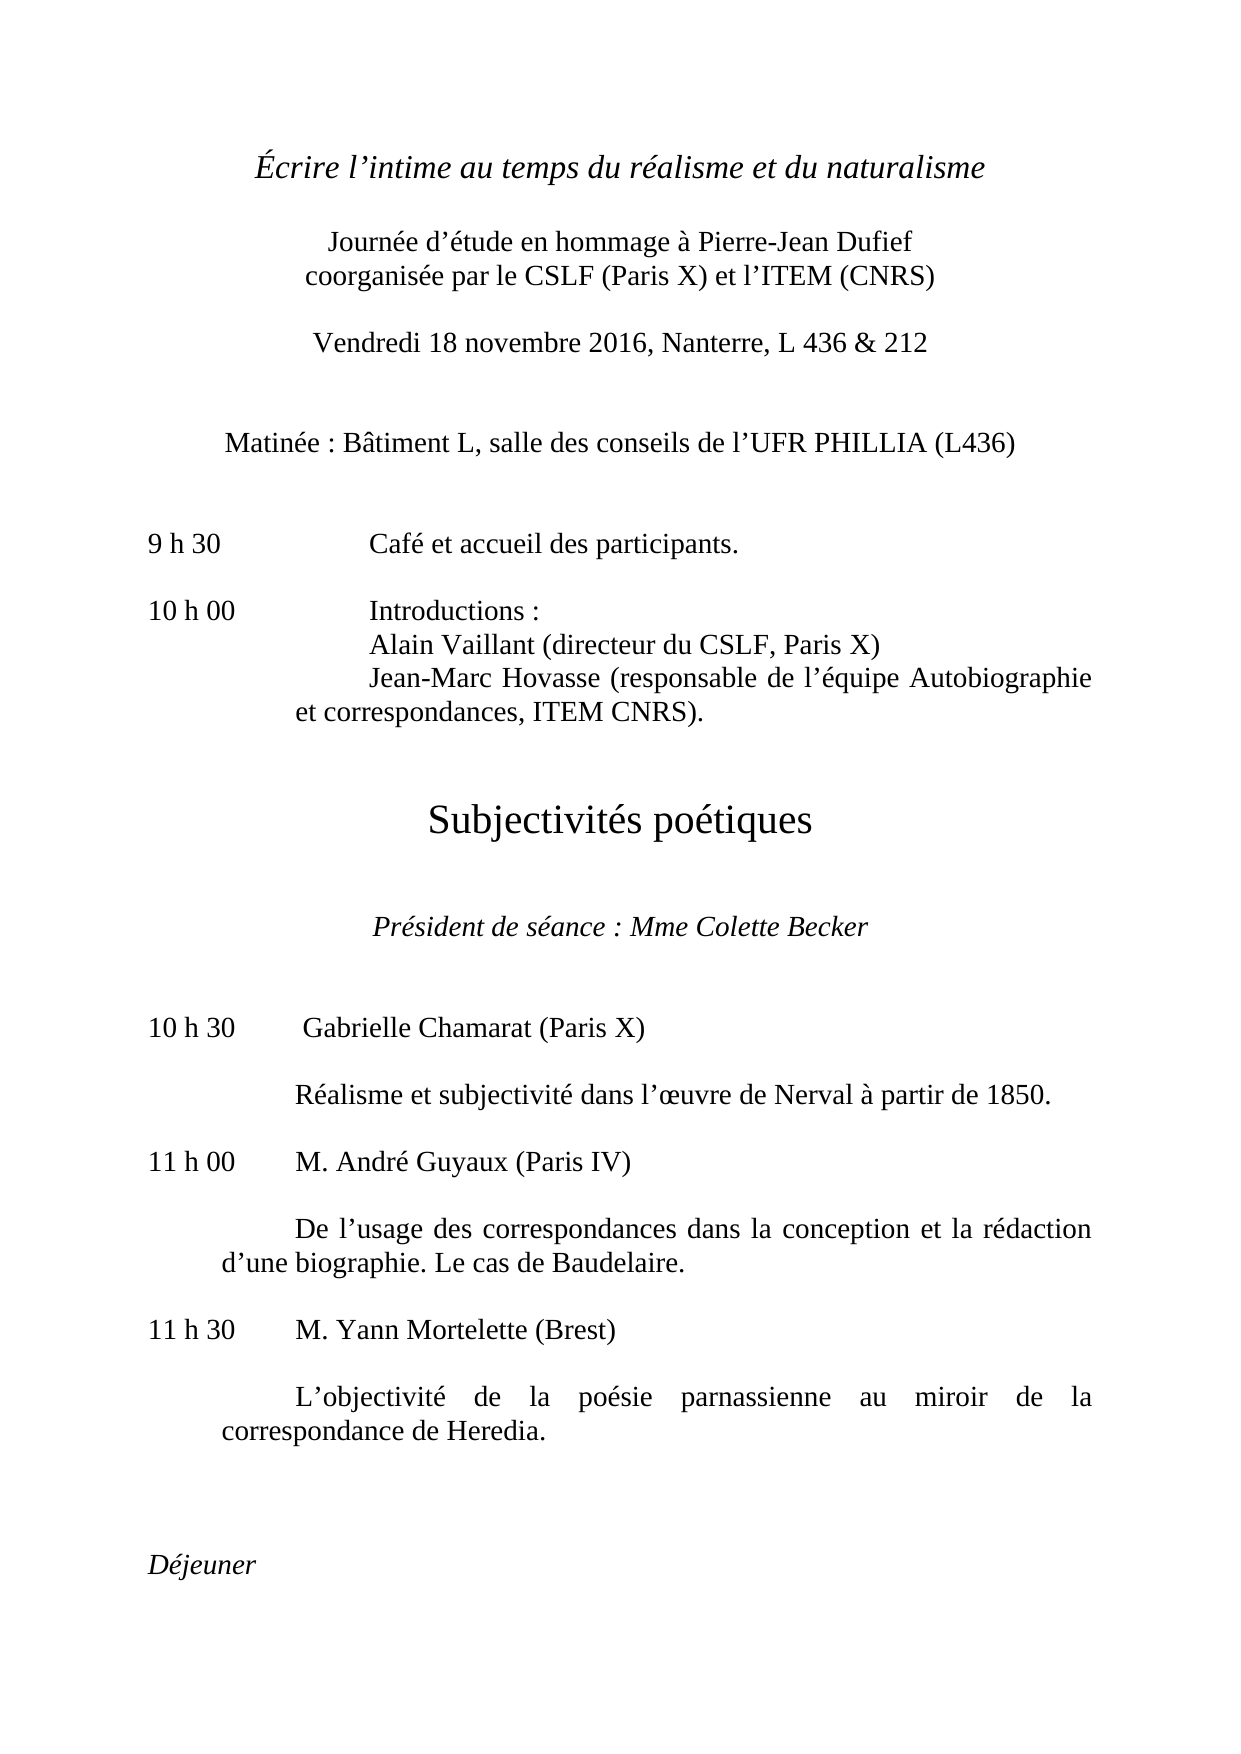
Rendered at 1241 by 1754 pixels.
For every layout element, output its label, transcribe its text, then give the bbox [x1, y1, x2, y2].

text Jean-Marc Hovasse (responsable de l’équipe Autobiographie et correspondances, ITEM CNRS). [295, 660, 1093, 727]
text 9 h 30 Café et accueil des participants. [148, 526, 1093, 560]
text L’objectivité de la poésie parnassienne au miroir de la correspondance de Heredia. [221, 1379, 1093, 1446]
text Subjectivités poétiques [148, 794, 1093, 842]
text Alain Vaillant (directeur du CSLF, Paris X) [295, 627, 1093, 660]
text Journée d’étude en hommage à Pierre-Jean Dufief [148, 224, 1093, 258]
text 11 h 30 M. Yann Mortelette (Brest) [148, 1312, 1093, 1346]
text Vendredi 18 novembre 2016, Nanterre, L 436 & 212 [148, 325, 1093, 358]
text 10 h 30 Gabrielle Chamarat (Paris X) [148, 1010, 1093, 1044]
text coorganisée par le CSLF (Paris X) et l’ITEM (CNRS) [148, 258, 1093, 291]
text 10 h 00 Introductions : [148, 593, 1093, 627]
text Déjeuner [148, 1547, 1093, 1580]
text Matinée : Bâtiment L, salle des conseils de l’UFR PHILLIA (L436) [148, 426, 1093, 459]
text 11 h 00 M. André Guyaux (Paris IV) [148, 1144, 1093, 1178]
text De l’usage des correspondances dans la conception et la rédaction d’une biographie. Le cas de Baudelaire. [221, 1211, 1093, 1278]
text Réalisme et subjectivité dans l’œuvre de Nerval à partir de 1850. [221, 1077, 1093, 1111]
text Écrire l’intime au temps du réalisme et du naturalisme [148, 148, 1093, 186]
text Président de séance : Mme Colette Becker [148, 909, 1093, 943]
